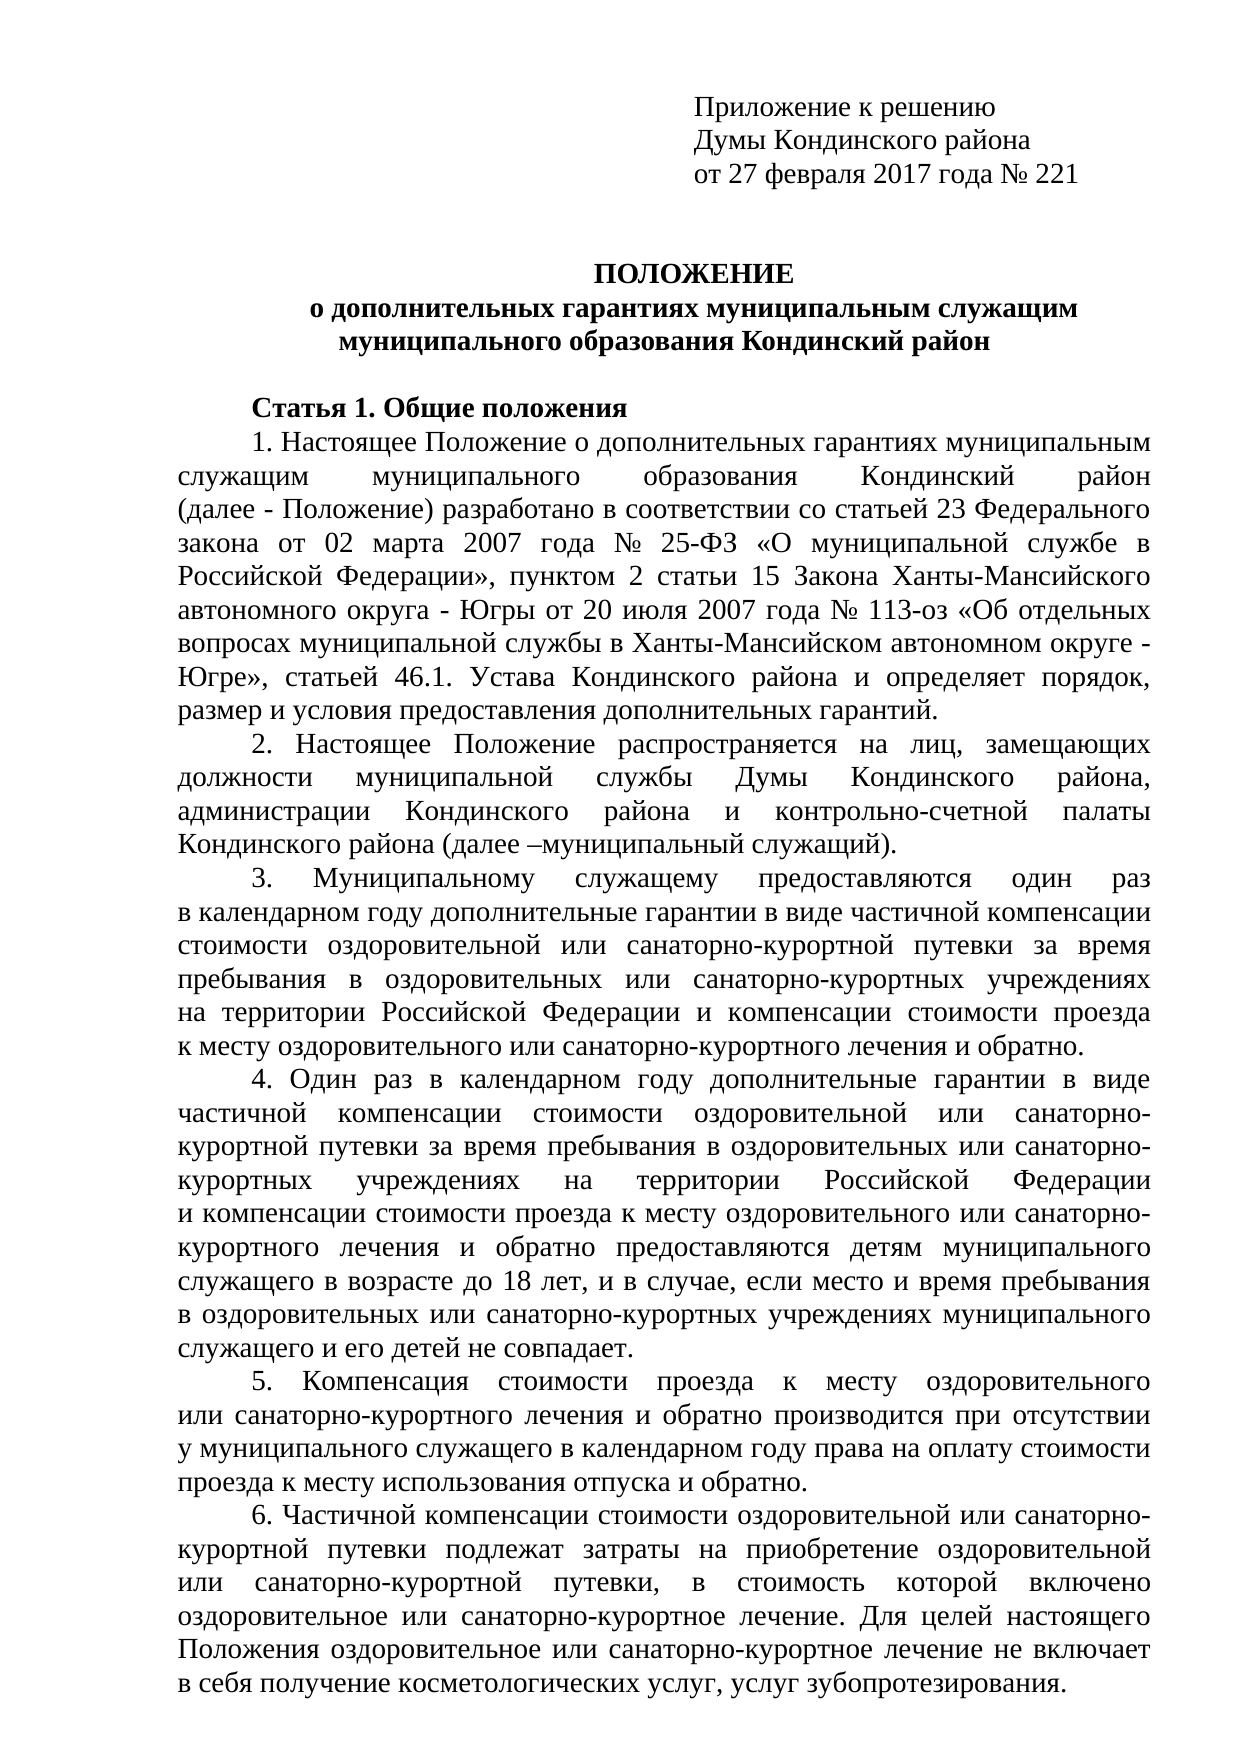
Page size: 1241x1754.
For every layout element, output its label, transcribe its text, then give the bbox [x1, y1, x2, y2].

subtitle Статья 1. Общие положения [177, 391, 1152, 424]
text 6. Частичной компенсации стоимости оздоровительной или санаторно-курортной путевки подлежат затраты на приобретение оздоровительной или санаторно-курортной путевки, в стоимость которой включено оздоровительное или санаторно-курортное лечение. Для целей настоящего Положения оздоровительное или санаторно-курортное лечение не включает в себя получение косметологических услуг, услуг зубопротезирования. [177, 1497, 1152, 1699]
text 2. Настоящее Положение распространяется на лиц, замещающих должности муниципальной службы Думы Кондинского района, администрации Кондинского района и контрольно-счетной палаты Кондинского района (далее –муниципальный служащий). [177, 726, 1152, 860]
text от 27 февраля 2017 года № 221 [177, 156, 1152, 189]
text 4. Один раз в календарном году дополнительные гарантии в виде частичной компенсации стоимости оздоровительной или санаторно-курортной путевки за время пребывания в оздоровительных или санаторно-курортных учреждениях на территории Российской Федерации и компенсации стоимости проезда к месту оздоровительного или санаторно-курортного лечения и обратно предоставляются детям муниципального служащего в возрасте до 18 лет, и в случае, если место и время пребывания в оздоровительных или санаторно-курортных учреждениях муниципального служащего и его детей не совпадает. [177, 1061, 1152, 1363]
text Приложение к решению [177, 89, 1152, 122]
title о дополнительных гарантиях муниципальным служащим муниципального образования Кондинский район [177, 290, 1152, 357]
title ПОЛОЖЕНИЕ [177, 256, 1152, 290]
text 5. Компенсация стоимости проезда к месту оздоровительного или санаторно-курортного лечения и обратно производится при отсутствии у муниципального служащего в календарном году права на оплату стоимости проезда к месту использования отпуска и обратно. [177, 1363, 1152, 1497]
text 1. Настоящее Положение о дополнительных гарантиях муниципальным служащим муниципального образования Кондинский район (далее - Положение) разработано в соответствии со статьей 23 Федерального закона от 02 марта 2007 года № 25-ФЗ «О муниципальной службе в Российской Федерации», пунктом 2 статьи 15 Закона Ханты-Мансийского автономного округа - Югры от 20 июля 2007 года № 113-оз «Об отдельных вопросах муниципальной службы в Ханты-Мансийском автономном округе - Югре», статьей 46.1. Устава Кондинского района и определяет порядок, размер и условия предоставления дополнительных гарантий. [177, 424, 1152, 726]
text Думы Кондинского района [177, 122, 1152, 156]
text 3. Муниципальному служащему предоставляются один раз в календарном году дополнительные гарантии в виде частичной компенсации стоимости оздоровительной или санаторно-курортной путевки за время пребывания в оздоровительных или санаторно-курортных учреждениях на территории Российской Федерации и компенсации стоимости проезда к месту оздоровительного или санаторно-курортного лечения и обратно. [177, 860, 1152, 1061]
